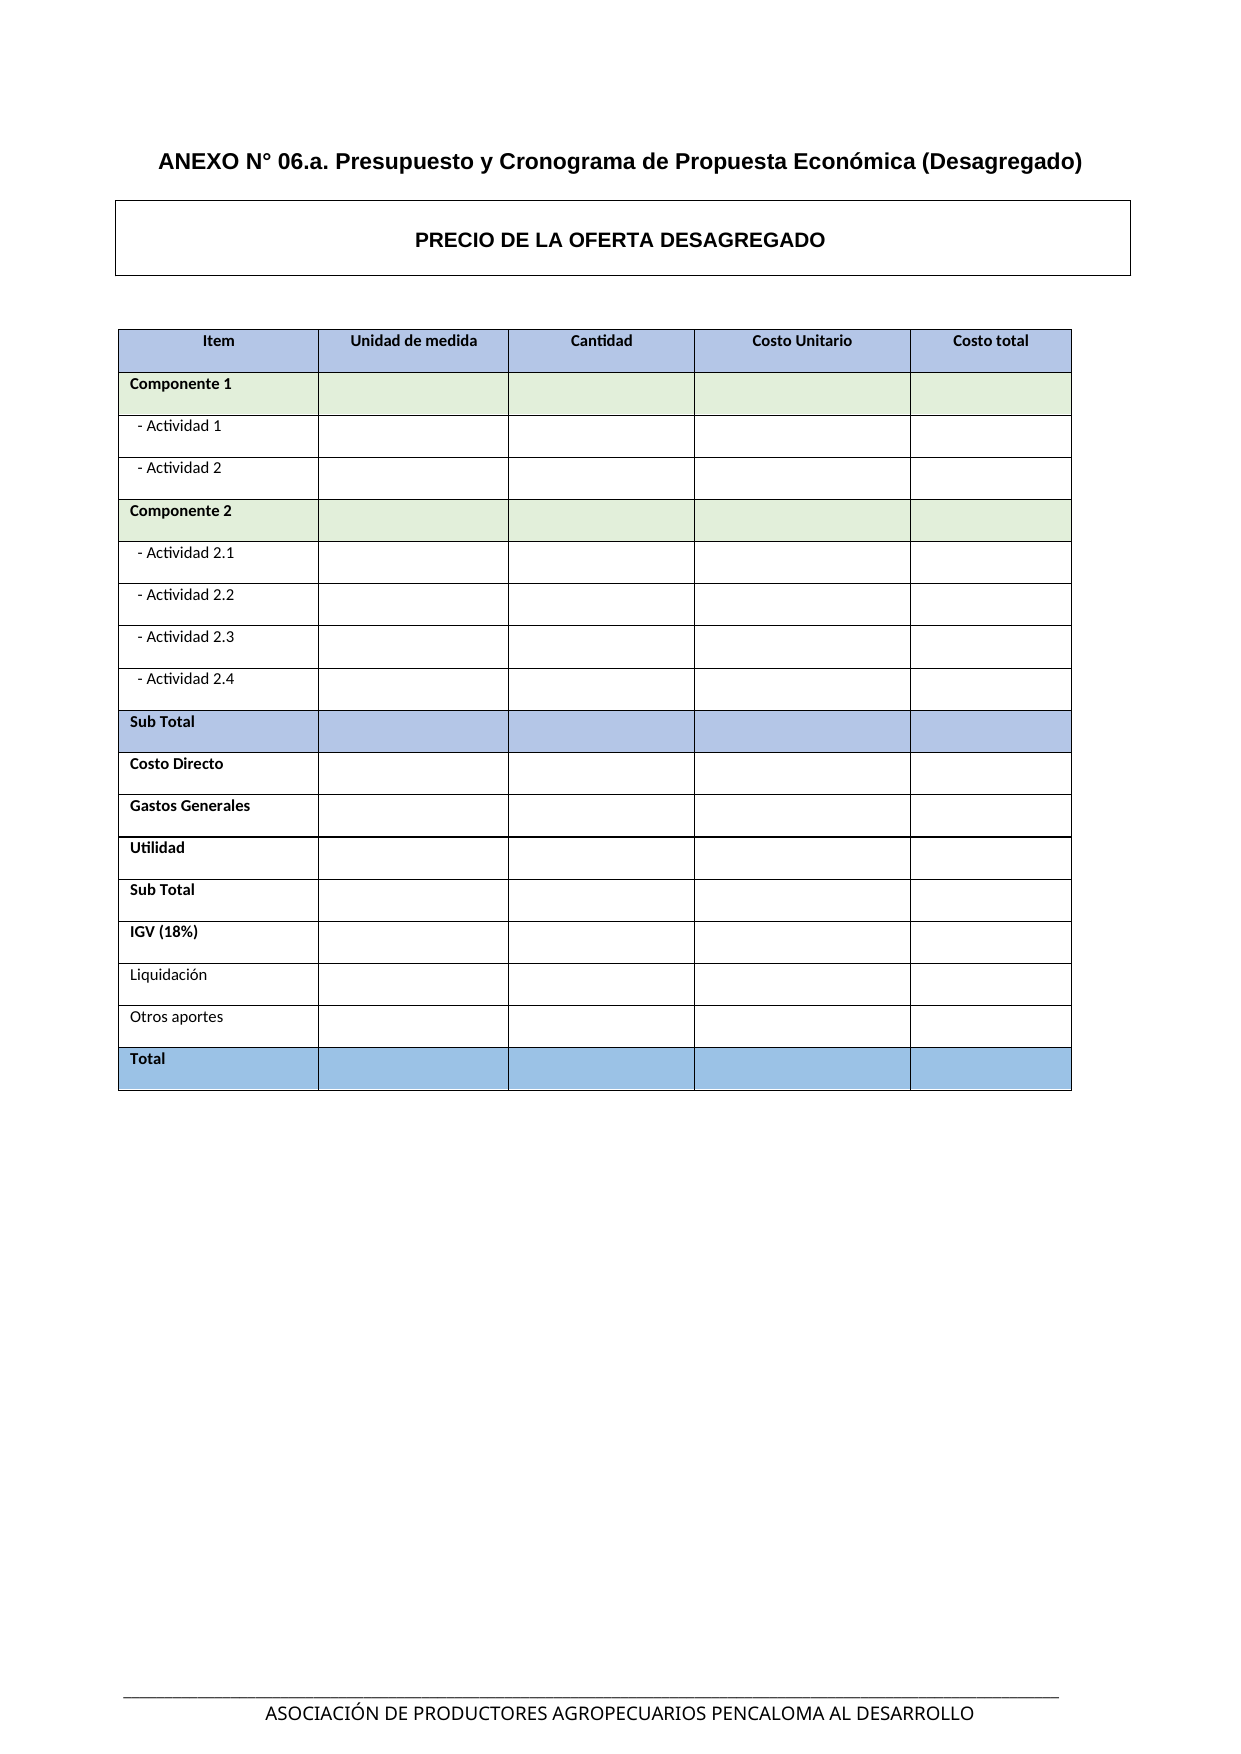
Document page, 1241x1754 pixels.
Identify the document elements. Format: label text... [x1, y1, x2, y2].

table_cell [509, 669, 694, 710]
table_cell [911, 711, 1071, 752]
table_cell [509, 753, 694, 794]
table_cell [319, 416, 508, 457]
table_cell [695, 500, 910, 541]
table_cell Total [119, 1048, 318, 1089]
table_cell [319, 753, 508, 794]
table_header Cantidad [509, 330, 694, 372]
table_cell - Actividad 2.3 [119, 626, 318, 668]
table_cell [695, 964, 910, 1005]
table_cell Utilidad [119, 838, 318, 878]
table_cell Componente 1 [119, 373, 318, 414]
table_cell [695, 922, 910, 963]
table_cell [695, 626, 910, 668]
table_cell [911, 458, 1071, 499]
table_cell [509, 584, 694, 625]
table_cell [319, 922, 508, 963]
table_cell [911, 669, 1071, 710]
table_cell [509, 1048, 694, 1089]
table_cell [695, 753, 910, 794]
table_cell [509, 711, 694, 752]
table_cell [695, 795, 910, 836]
table_cell Gastos Generales [119, 795, 318, 836]
table_cell - Actividad 2.2 [119, 584, 318, 625]
table_cell Sub Total [119, 880, 318, 921]
table_cell [695, 838, 910, 878]
table_cell - Actividad 2.1 [119, 542, 318, 583]
table_header Item [119, 330, 318, 372]
table_cell - Actividad 2.4 [119, 669, 318, 710]
table_cell - Actividad 1 [119, 416, 318, 457]
table_cell Componente 2 [119, 500, 318, 541]
table_cell [319, 880, 508, 921]
table_cell Otros aportes [119, 1006, 318, 1047]
table_cell [911, 373, 1071, 414]
table_cell - Actividad 2 [119, 458, 318, 499]
table_cell [319, 711, 508, 752]
table_cell [319, 500, 508, 541]
table_cell Sub Total [119, 711, 318, 752]
table_cell [695, 1048, 910, 1089]
table_cell IGV (18%) [119, 922, 318, 963]
table_cell [911, 753, 1071, 794]
table_cell [319, 1048, 508, 1089]
table_cell [509, 838, 694, 878]
table_cell [695, 711, 910, 752]
table_cell [911, 964, 1071, 1005]
table_cell [911, 416, 1071, 457]
table_cell [695, 584, 910, 625]
table_cell [695, 542, 910, 583]
table_cell [911, 584, 1071, 625]
table_cell Liquidación [119, 964, 318, 1005]
table_cell [319, 669, 508, 710]
table_cell [509, 795, 694, 836]
table_cell [319, 542, 508, 583]
table_cell [695, 416, 910, 457]
table_cell [695, 458, 910, 499]
table_cell [319, 584, 508, 625]
table_cell [509, 458, 694, 499]
text ANEXO N° 06.a. Presupuesto y Cronograma de Propuesta Económica (Desagregado) [118, 148, 1122, 174]
table_cell [911, 880, 1071, 921]
table_cell [509, 416, 694, 457]
table_header Costo total [911, 330, 1071, 372]
table_cell [319, 373, 508, 414]
table_cell [509, 880, 694, 921]
table_cell [319, 838, 508, 878]
table_cell [509, 922, 694, 963]
table_cell [695, 373, 910, 414]
table_cell [319, 458, 508, 499]
table_cell [911, 542, 1071, 583]
table_cell [509, 964, 694, 1005]
table_cell [319, 1006, 508, 1047]
table_cell [509, 626, 694, 668]
text PRECIO DE LA OFERTA DESAGREGADO [118, 227, 1122, 251]
table_cell [319, 795, 508, 836]
table_cell [319, 626, 508, 668]
table_cell [911, 1006, 1071, 1047]
table_cell [509, 1006, 694, 1047]
table_cell Costo Directo [119, 753, 318, 794]
table_cell [911, 1048, 1071, 1089]
table_cell [695, 669, 910, 710]
table_cell [695, 880, 910, 921]
table_cell [509, 542, 694, 583]
table_cell [911, 795, 1071, 836]
table_cell [509, 500, 694, 541]
table_cell [911, 626, 1071, 668]
table_header Costo Unitario [695, 330, 910, 372]
table_cell [695, 1006, 910, 1047]
table_cell [911, 838, 1071, 878]
table_cell [509, 373, 694, 414]
table_cell [319, 964, 508, 1005]
table_header Unidad de medida [319, 330, 508, 372]
table_cell [911, 500, 1071, 541]
table_cell [911, 922, 1071, 963]
